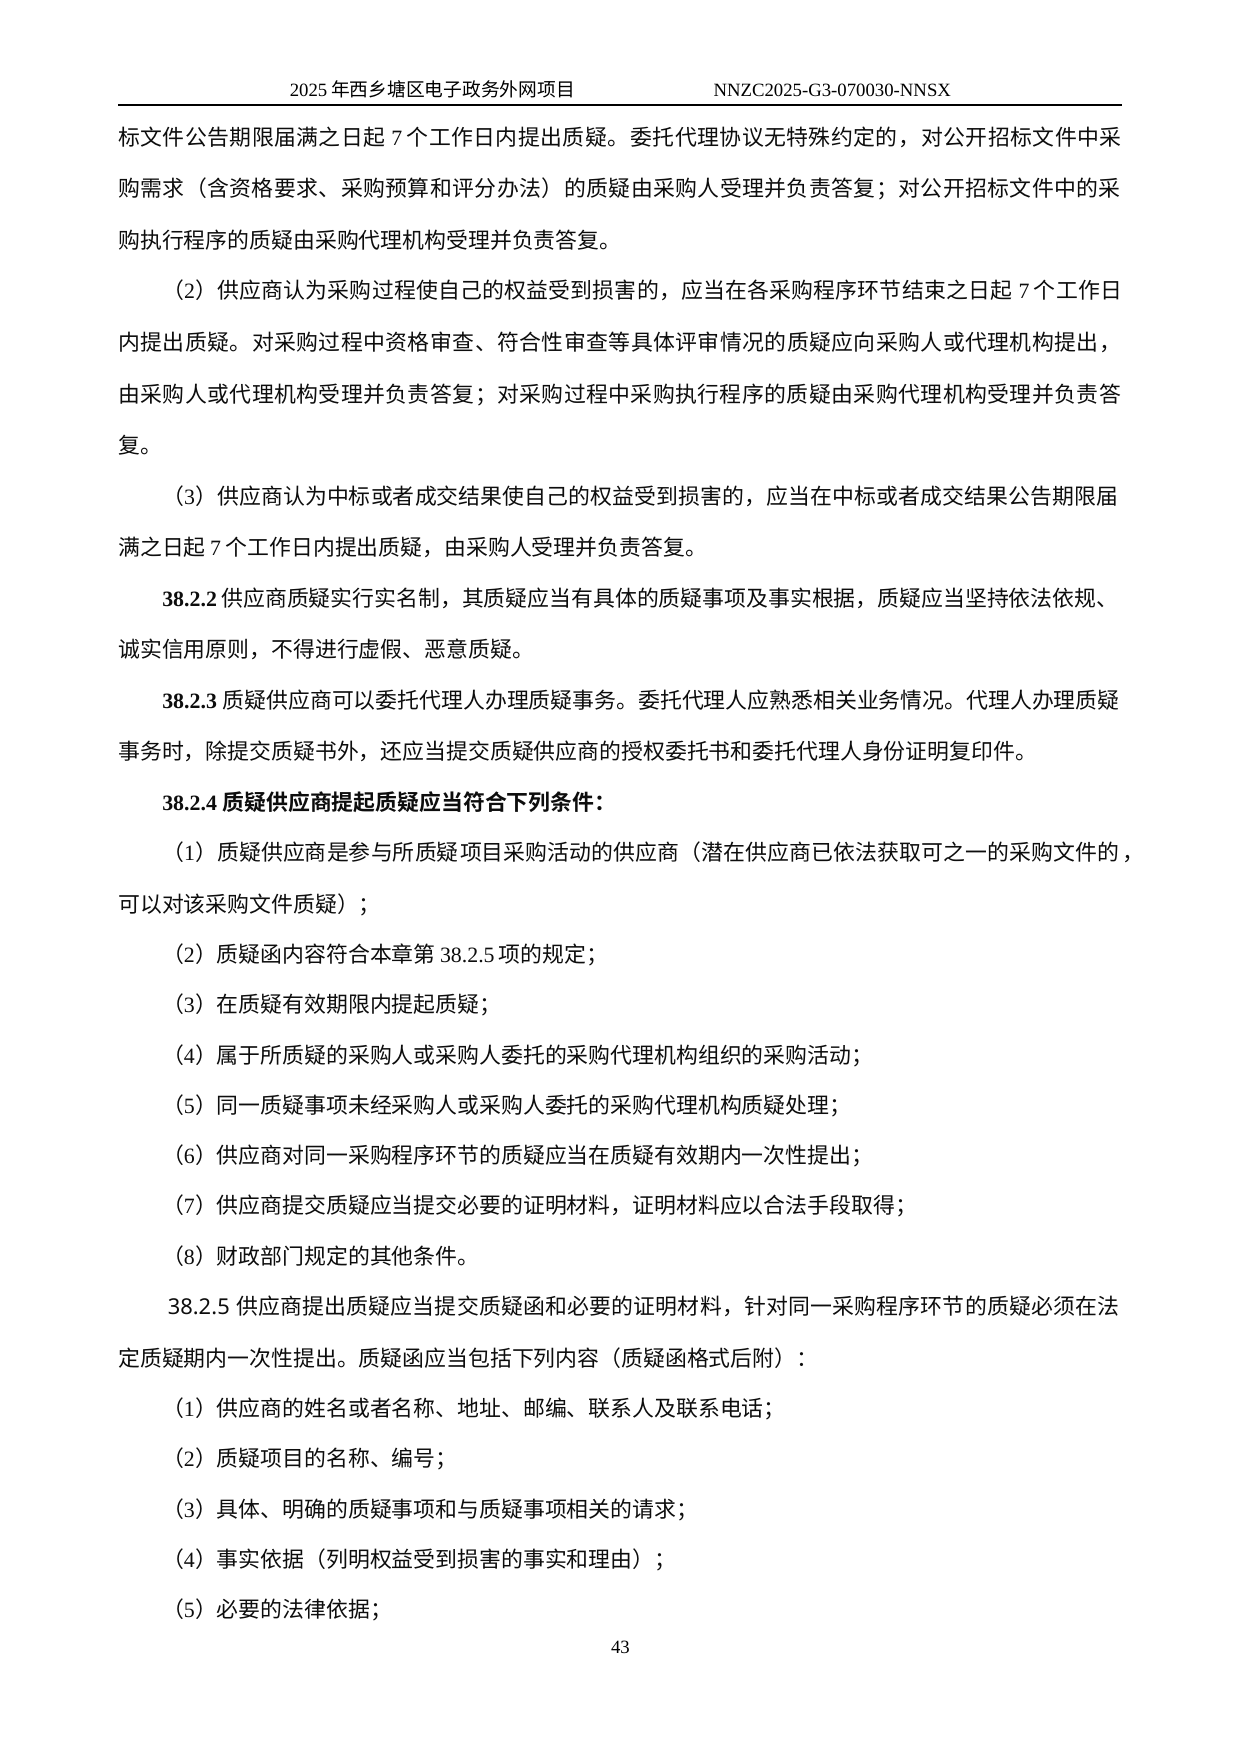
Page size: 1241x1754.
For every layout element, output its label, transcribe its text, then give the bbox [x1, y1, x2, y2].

text （5）同一质疑事项未经采购人或采购人委托的采购代理机构质疑处理； [118, 1087, 1122, 1121]
text （2）质疑项目的名称、编号； [118, 1440, 1122, 1474]
text （6）供应商对同一采购程序环节的质疑应当在质疑有效期内一次性提出； [118, 1137, 1122, 1171]
text （4）属于所质疑的采购人或采购人委托的采购代理机构组织的采购活动； [118, 1036, 1122, 1071]
text （1）供应商的姓名或者名称、地址、邮编、联系人及联系电话； [118, 1390, 1122, 1424]
text （8）财政部门规定的其他条件。 [118, 1237, 1122, 1272]
text （3）在质疑有效期限内提起质疑； [118, 986, 1122, 1020]
text 38.2.3 质疑供应商可以委托代理人办理质疑事务。委托代理人应熟悉相关业务情况。代理人办理质疑事务时，除提交质疑书外，还应当提交质疑供应商的授权委托书和委托代理人身份证明复印件。 [118, 681, 1122, 767]
text （1）质疑供应商是参与所质疑项目采购活动的供应商（潜在供应商已依法获取可之一的采购文件的，可以对该采购文件质疑）； [118, 834, 1122, 920]
text （7）供应商提交质疑应当提交必要的证明材料，证明材料应以合法手段取得； [118, 1187, 1122, 1222]
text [118, 118, 1122, 256]
text （5）必要的法律依据； [118, 1591, 1122, 1626]
text （3）供应商认为中标或者成交结果使自己的权益受到损害的，应当在中标或者成交结果公告期限届满之日起7个工作日内提出质疑，由采购人受理并负责答复。 [118, 477, 1122, 563]
text （3）具体、明确的质疑事项和与质疑事项相关的请求； [118, 1490, 1122, 1525]
text （4）事实依据（列明权益受到损害的事实和理由）； [118, 1541, 1122, 1575]
text 38.2.4 质疑供应商提起质疑应当符合下列条件： [118, 783, 1122, 818]
text （2）质疑函内容符合本章第38.2.5项的规定； [118, 936, 1122, 970]
text 38.2.5 供应商提出质疑应当提交质疑函和必要的证明材料，针对同一采购程序环节的质疑必须在法定质疑期内一次性提出。质疑函应当包括下列内容（质疑函格式后附）： [118, 1288, 1122, 1374]
text （2）供应商认为采购过程使自己的权益受到损害的，应当在各采购程序环节结束之日起7个工作日内提出质疑。对采购过程中资格审查、符合性审查等具体评审情况的质疑应向采购人或代理机构提出，由采购人或代理机构受理并负责答复；对采购过程中采购执行程序的质疑由采购代理机构受理并负责答复。 [118, 272, 1122, 462]
text 38.2.2供应商质疑实行实名制，其质疑应当有具体的质疑事项及事实根据，质疑应当坚持依法依规、诚实信用原则，不得进行虚假、恶意质疑。 [118, 579, 1122, 666]
